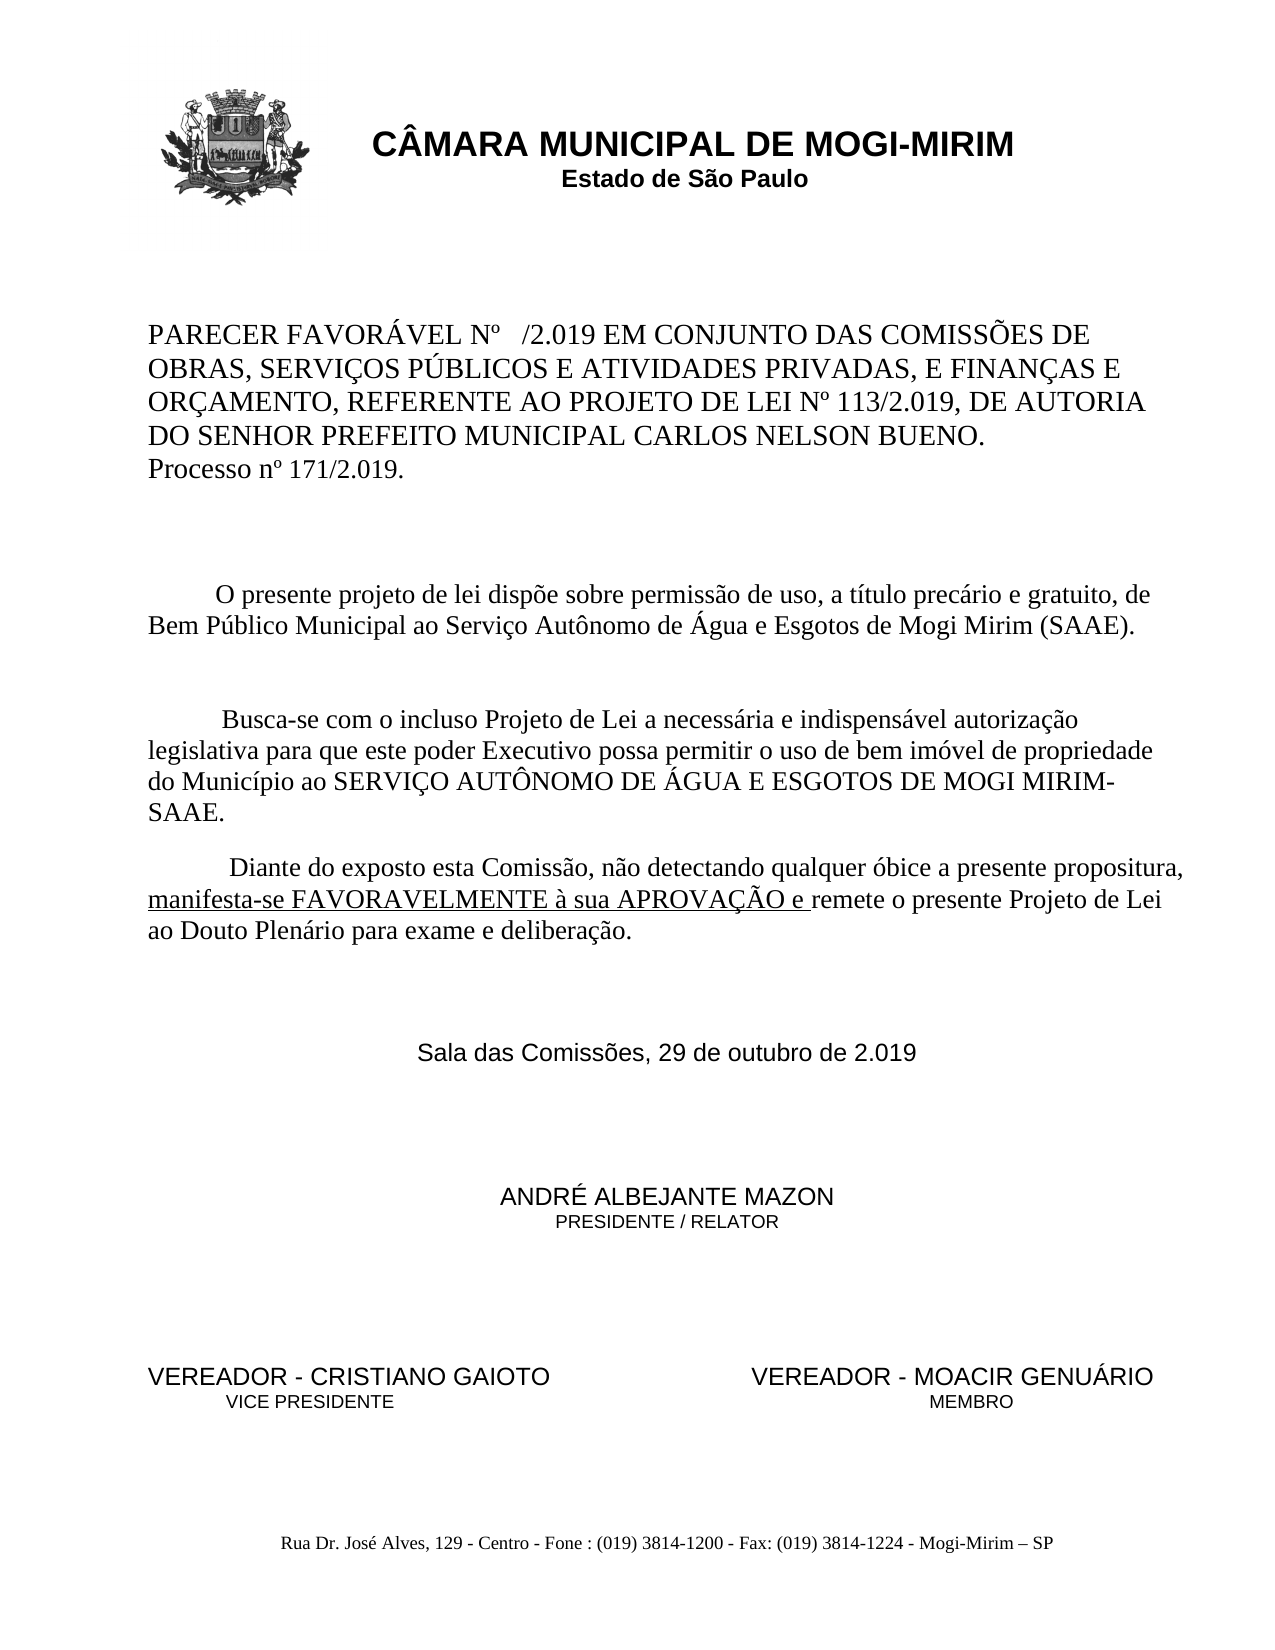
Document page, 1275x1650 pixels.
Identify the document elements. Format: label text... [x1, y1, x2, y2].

text Busca-se com o incluso Projeto de Lei a necessária e indispensável autorização legislativa para que este poder Executivo possa permitir o uso de bem imóvel de propriedade do Município ao SERVIÇO AUTÔNOMO DE ÁGUA E ESGOTOS DE MOGI MIRIM-SAAE. [148, 703, 1186, 827]
text ANDRÉ ALBEJANTE MAZON [148, 1182, 1186, 1211]
text Sala das Comissões, 29 de outubro de 2.019 [148, 1038, 1186, 1067]
text VICE PRESIDENTE MEMBRO [148, 1391, 1186, 1412]
text PARECER FAVORÁVEL Nº /2.019 EM CONJUNTO DAS COMISSÕES DE OBRAS, SERVIÇOS PÚBLICOS E ATIVIDADES PRIVADAS, E FINANÇAS E ORÇAMENTO, REFERENTE AO PROJETO DE LEI Nº 113/2.019, DE AUTORIA DO SENHOR PREFEITO MUNICIPAL CARLOS NELSON BUENO. [148, 317, 1186, 451]
text VEREADOR - CRISTIANO GAIOTO VEREADOR - MOACIR GENUÁRIO [148, 1362, 1186, 1391]
text O presente projeto de lei dispõe sobre permissão de uso, a título precário e gratuito, de Bem Público Municipal ao Serviço Autônomo de Água e Esgotos de Mogi Mirim (SAAE). [148, 578, 1186, 641]
text Diante do exposto esta Comissão, não detectando qualquer óbice a presente propositura, manifesta-se FAVORAVELMENTE à sua APROVAÇÃO e remete o presente Projeto de Lei ao Douto Plenário para exame e deliberação. [148, 852, 1186, 945]
text Processo nº 171/2.019. [148, 451, 1186, 485]
text PRESIDENTE / RELATOR [148, 1211, 1186, 1232]
picture [120, 30, 328, 251]
